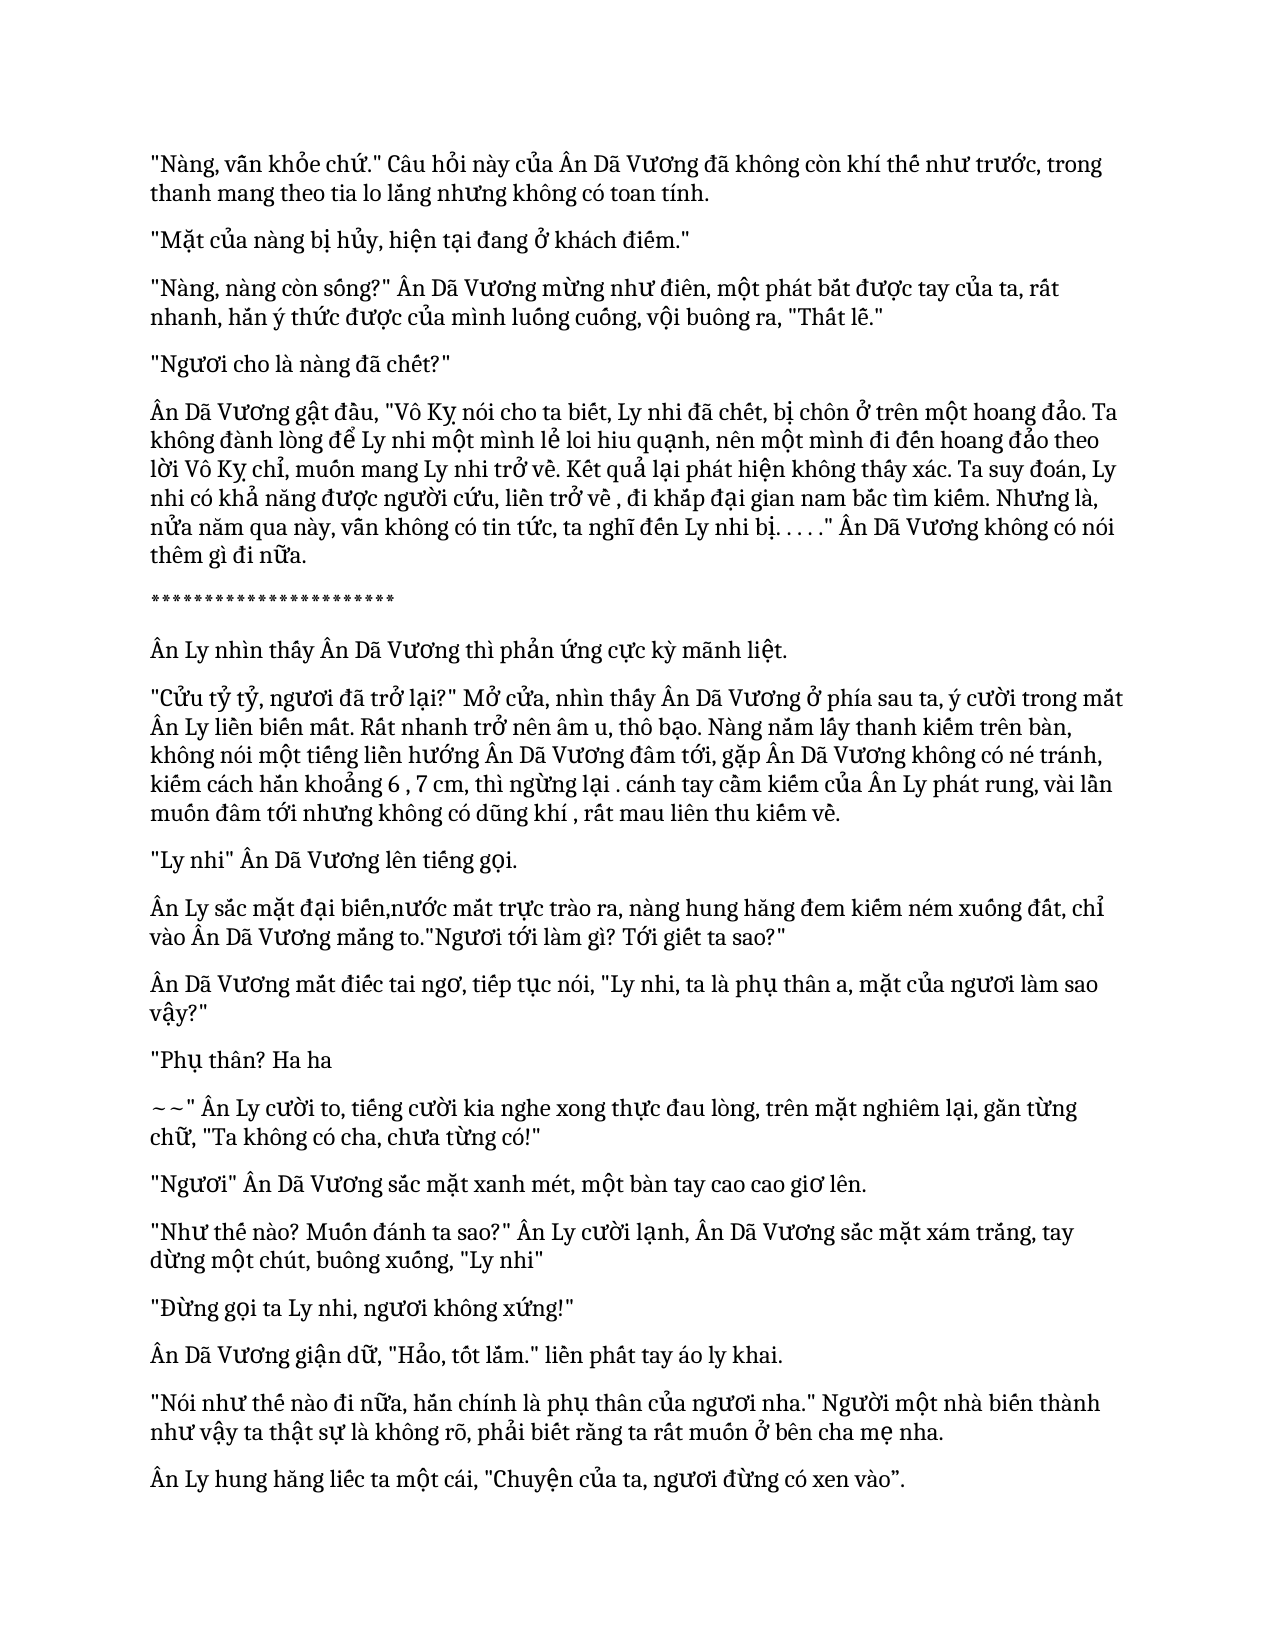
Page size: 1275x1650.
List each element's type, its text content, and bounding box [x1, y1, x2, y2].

text "Ly nhi" Ân Dã Vương lên tiếng gọi. [150, 846, 1125, 875]
text *********************** [150, 589, 1125, 617]
text "Phụ thân? Ha ha [150, 1046, 1125, 1075]
text "Nàng, vẫn khỏe chứ." Câu hỏi này của Ân Dã Vương đã không còn khí thế như trước, trong thanh mang theo tia lo lắng nhưng không có toan tính. [150, 150, 1125, 207]
text Ân Ly hung hăng liếc ta một cái, "Chuyện của ta, ngươi đừng có xen vào”. [150, 1465, 1125, 1494]
text "Đừng gọi ta Ly nhi, ngươi không xứng!" [150, 1294, 1125, 1322]
text "Nàng, nàng còn sống?" Ân Dã Vương mừng như điên, một phát bắt được tay của ta, rất nhanh, hắn ý thức được của mình luống cuống, vội buông ra, "Thất lễ." [150, 274, 1125, 331]
text Ân Dã Vương mắt điếc tai ngơ, tiếp tục nói, "Ly nhi, ta là phụ thân a, mặt của ngươi làm sao vậy?" [150, 970, 1125, 1027]
text "Nói như thế nào đi nữa, hắn chính là phụ thân của ngươi nha." Người một nhà biến thành như vậy ta thật sự là không rõ, phải biết rằng ta rất muốn ở bên cha mẹ nha. [150, 1389, 1125, 1446]
text Ân Ly nhìn thấy Ân Dã Vương thì phản ứng cực kỳ mãnh liệt. [150, 636, 1125, 665]
text "Ngươi" Ân Dã Vương sắc mặt xanh mét, một bàn tay cao cao giơ lên. [150, 1170, 1125, 1199]
text "Cửu tỷ tỷ, ngươi đã trở lại?" Mở cửa, nhìn thấy Ân Dã Vương ở phía sau ta, ý cười trong mắt Ân Ly liền biến mất. Rất nhanh trở nên âm u, thô bạo. Nàng nắm lấy thanh kiếm trên bàn, không nói một tiếng liền hướng Ân Dã Vương đâm tới, gặp Ân Dã Vương không có né tránh, kiếm cách hắn khoảng 6 , 7 cm, thì ngừng lại . cánh tay cầm kiếm của Ân Ly phát rung, vài lần muốn đâm tới nhưng không có dũng khí , rất mau liên thu kiếm về. [150, 684, 1125, 827]
text "Như thế nào? Muốn đánh ta sao?" Ân Ly cười lạnh, Ân Dã Vương sắc mặt xám trắng, tay dừng một chút, buông xuống, "Ly nhi" [150, 1217, 1125, 1275]
text Ân Dã Vương giận dữ, "Hảo, tốt lắm." liền phất tay áo ly khai. [150, 1341, 1125, 1370]
text ~~" Ân Ly cười to, tiếng cười kia nghe xong thực đau lòng, trên mặt nghiêm lại, gằn từng chữ, "Ta không có cha, chưa từng có!" [150, 1094, 1125, 1151]
text Ân Dã Vương gật đầu, "Vô Kỵ nói cho ta biết, Ly nhi đã chết, bị chôn ở trên một hoang đảo. Ta không đành lòng để Ly nhi một mình lẻ loi hiu quạnh, nên một mình đi đến hoang đảo theo lời Vô Kỵ chỉ, muốn mang Ly nhi trở về. Kết quả lại phát hiện không thấy xác. Ta suy đoán, Ly nhi có khả năng được người cứu, liền trở về , đi khắp đại gian nam bắc tìm kiếm. Nhưng là, nửa năm qua này, vẫn không có tin tức, ta nghĩ đến Ly nhi bị. . . . ." Ân Dã Vương không có nói thêm gì đi nữa. [150, 397, 1125, 570]
text "Mặt của nàng bị hủy, hiện tại đang ở khách điếm." [150, 226, 1125, 255]
text "Ngươi cho là nàng đã chết?" [150, 350, 1125, 379]
text Ân Ly sắc mặt đại biến,nước mắt trực trào ra, nàng hung hăng đem kiếm ném xuống đất, chỉ vào Ân Dã Vương mắng to."Ngươi tới làm gì? Tới giết ta sao?" [150, 894, 1125, 951]
